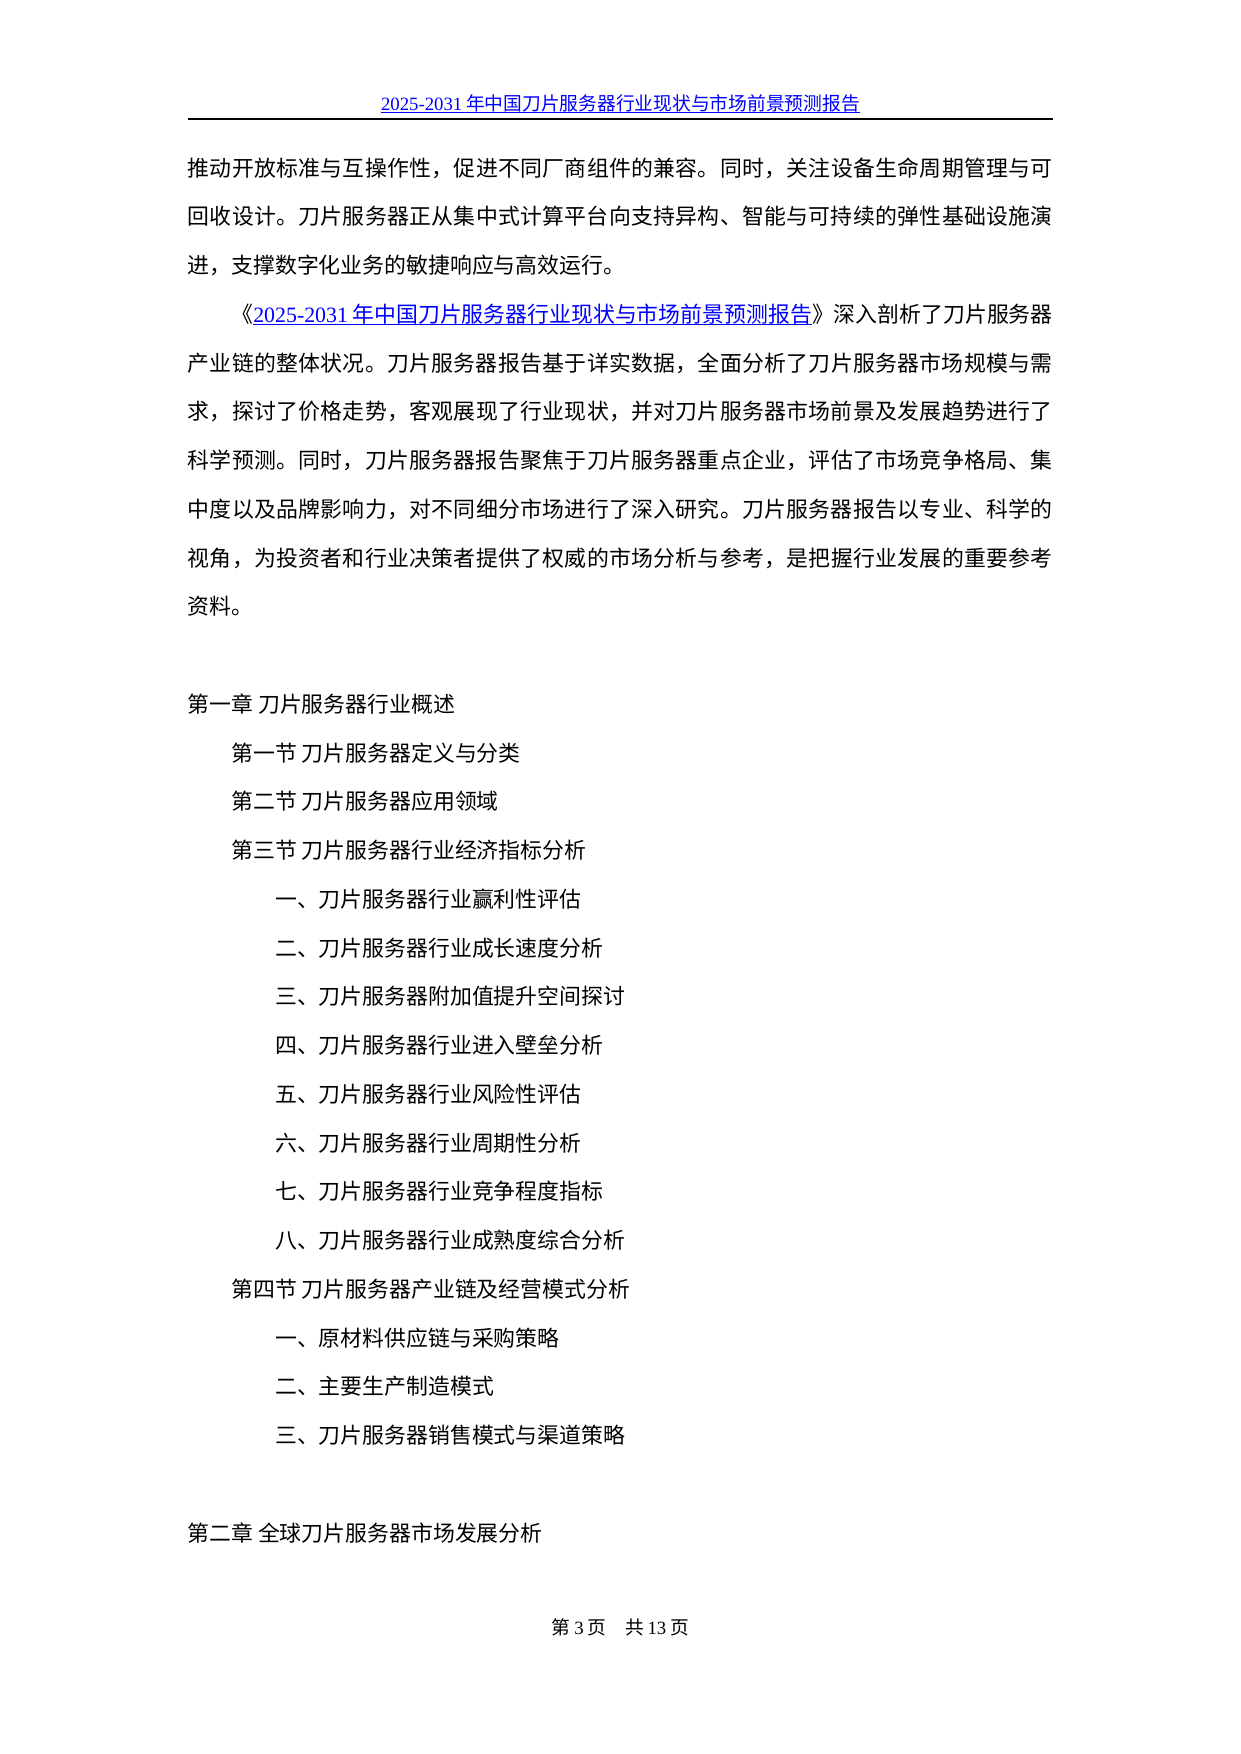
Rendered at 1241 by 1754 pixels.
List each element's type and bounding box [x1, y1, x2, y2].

text [187, 150, 1053, 1548]
